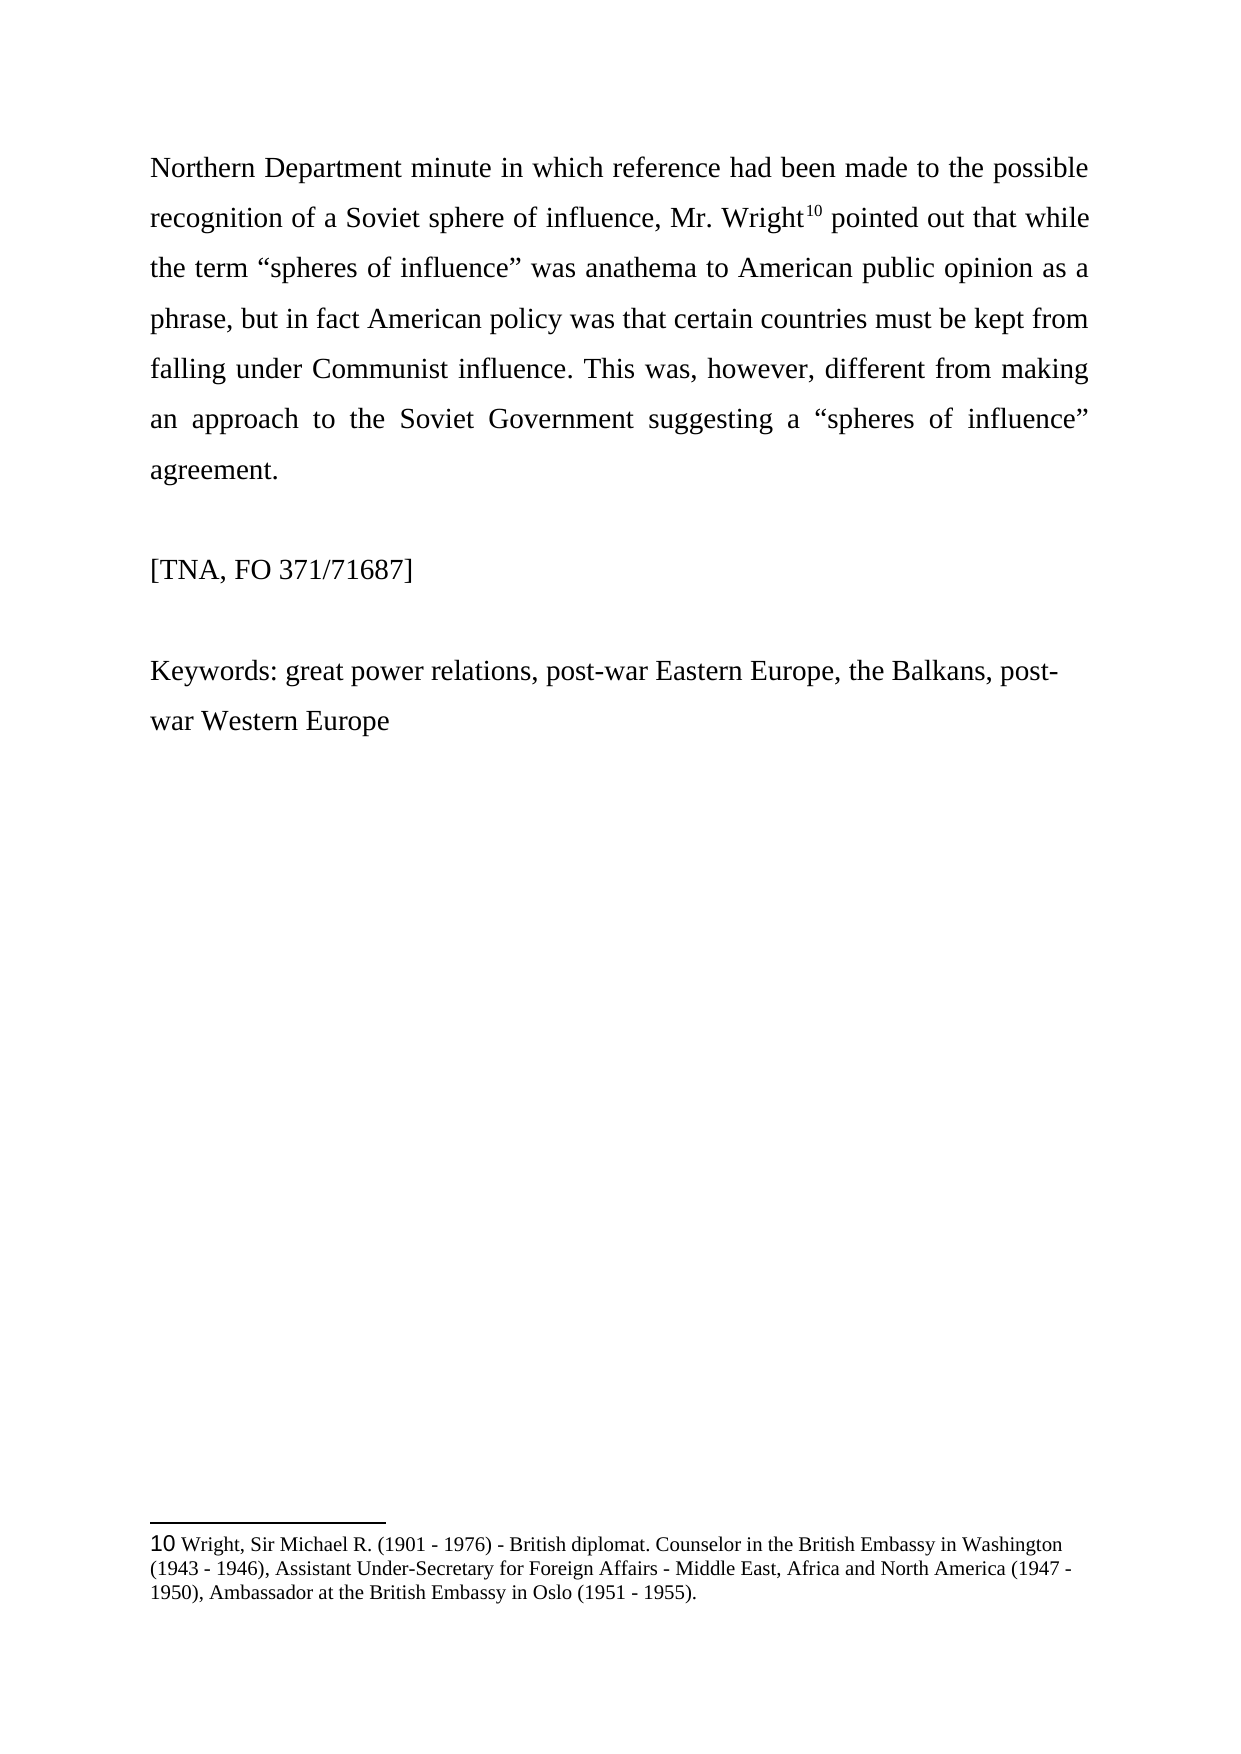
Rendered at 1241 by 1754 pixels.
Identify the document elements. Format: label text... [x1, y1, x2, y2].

text [TNA, FO 371/71687] [150, 552, 1090, 586]
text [150, 150, 1090, 485]
text Keywords: great power relations, post-war Eastern Europe, the Balkans, post-war Western Europe [150, 653, 1090, 737]
